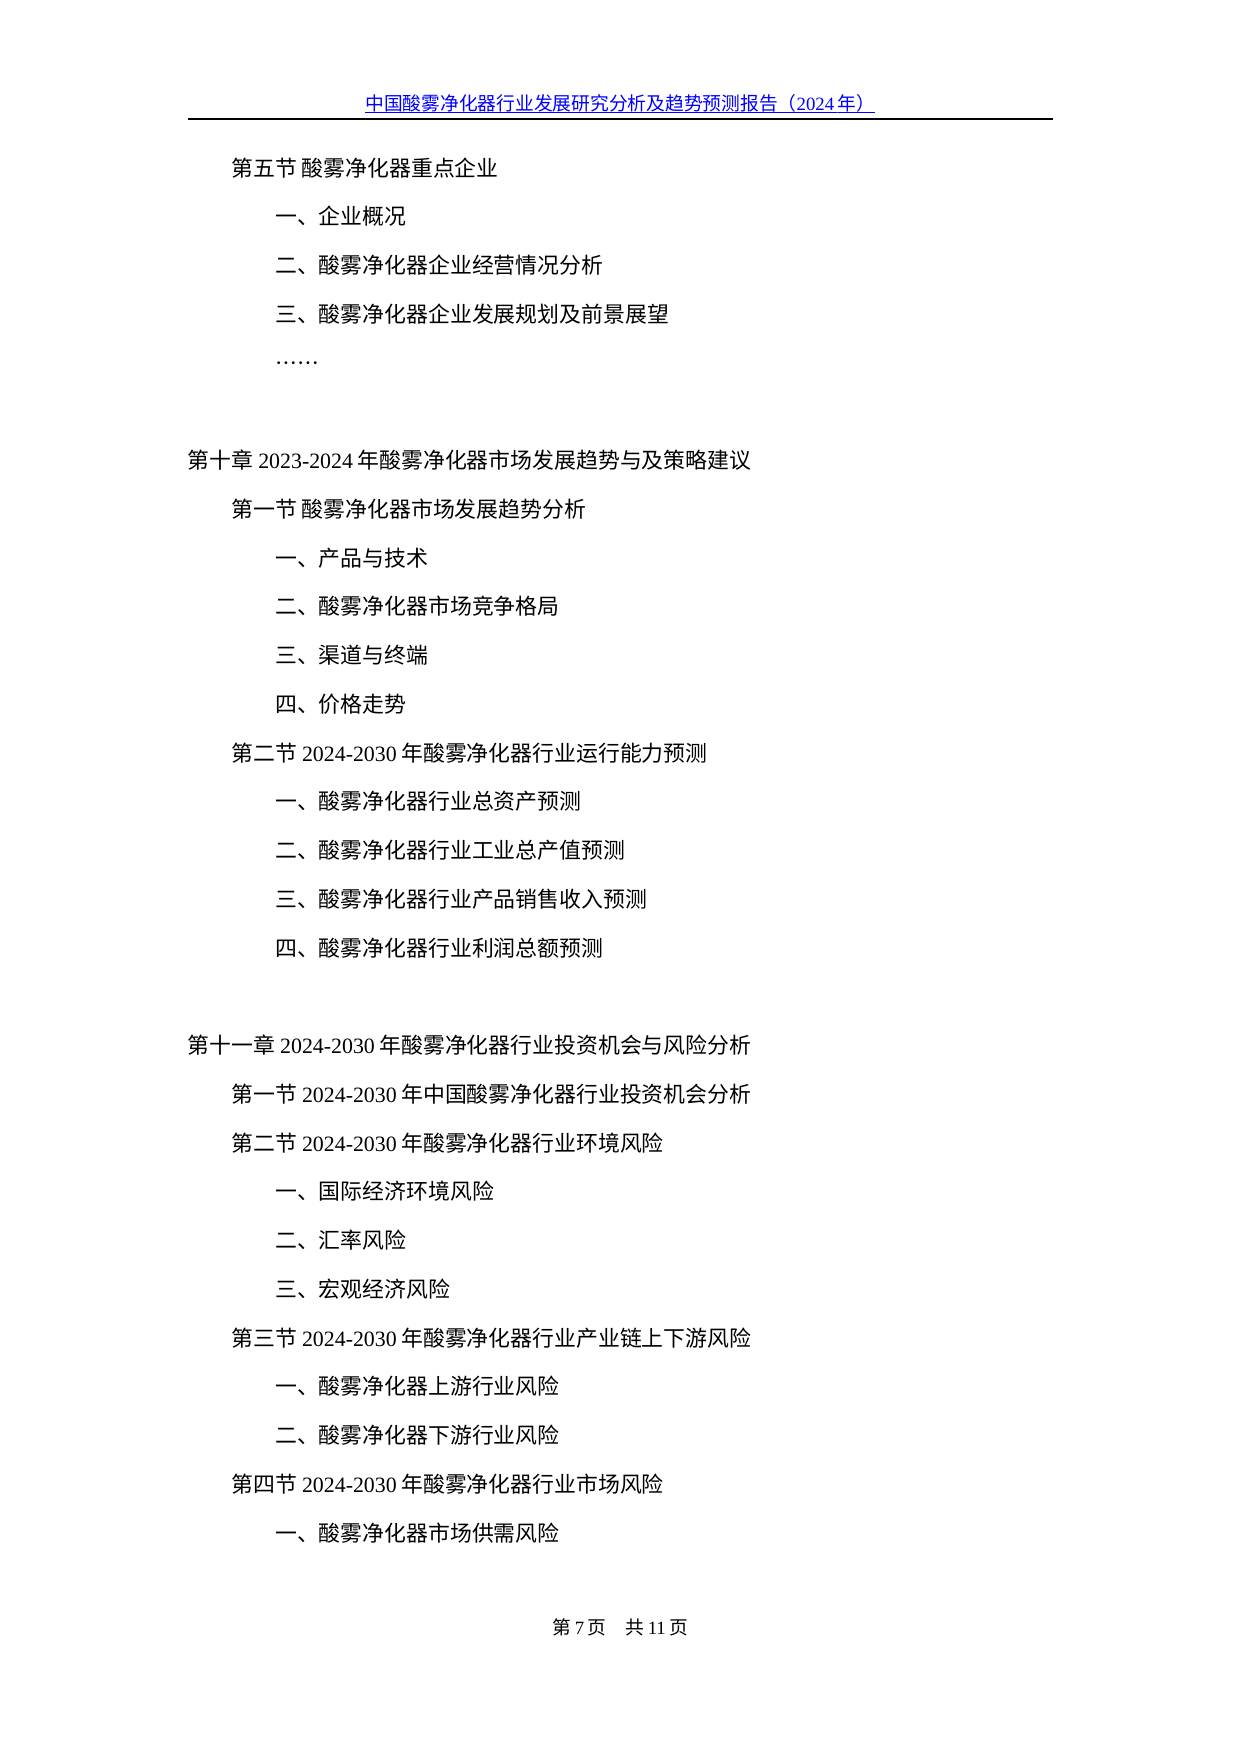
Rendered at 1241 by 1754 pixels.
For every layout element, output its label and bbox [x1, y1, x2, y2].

text [187, 150, 1053, 1548]
